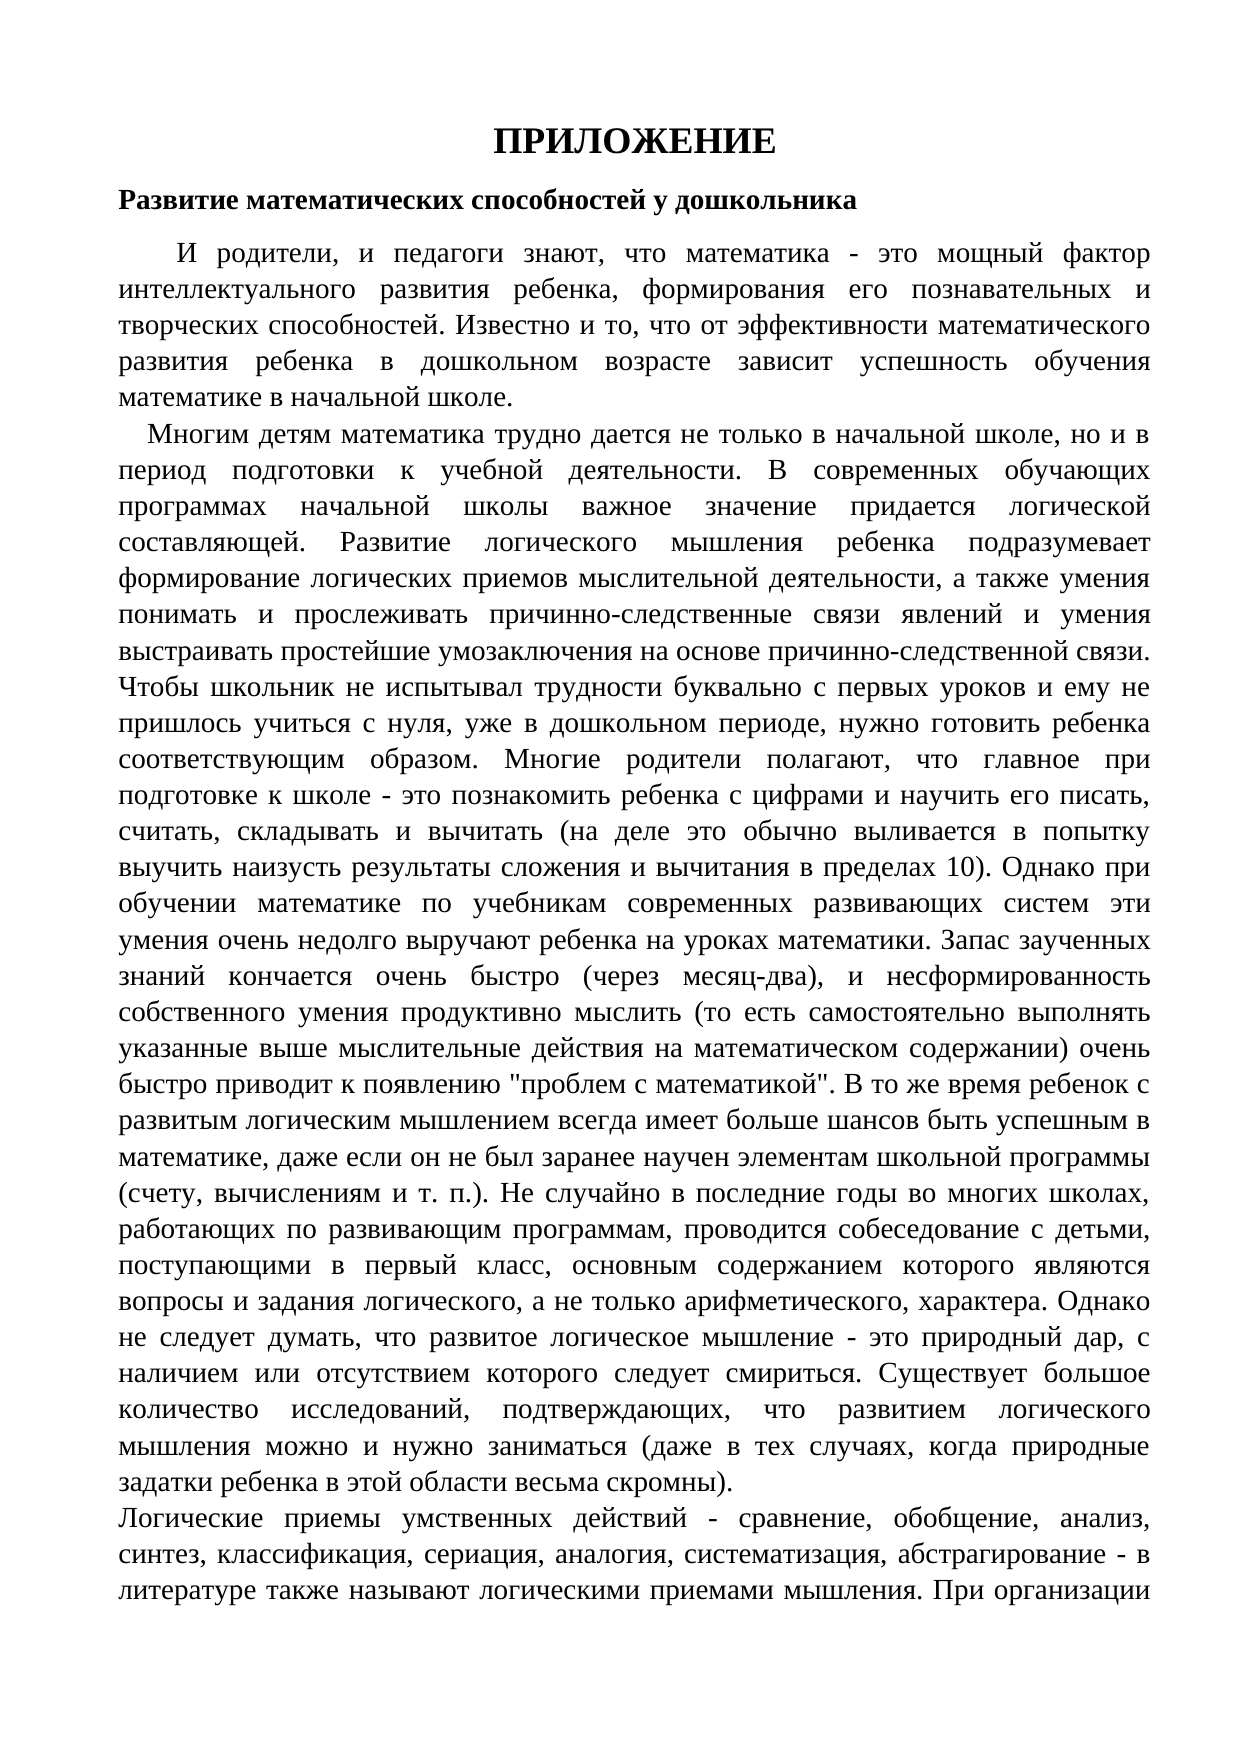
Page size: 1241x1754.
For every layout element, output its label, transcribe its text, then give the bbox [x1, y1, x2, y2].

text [118, 1500, 1152, 1606]
text Многим детям математика трудно дается не только в начальной школе, но и в период подготовки к учебной деятельности. В современных обучающих программах начальной школы важное значение придается логической составляющей. Развитие логического мышления ребенка подразумевает формирование логических приемов мыслительной деятельности, а также умения понимать и прослеживать причинно-следственные связи явлений и умения выстраивать простейшие умозаключения на основе причинно-следственной связи. Чтобы школьник не испытывал трудности буквально с первых уроков и ему не пришлось учиться с нуля, уже в дошкольном периоде, нужно готовить ребенка соответствующим образом. Многие родители полагают, что главное при подготовке к школе - это познакомить ребенка с цифрами и научить его писать, считать, складывать и вычитать (на деле это обычно выливается в попытку выучить наизусть результаты сложения и вычитания в пределах 10). Однако при обучении математике по учебникам современных развивающих систем эти умения очень недолго выручают ребенка на уроках математики. Запас заученных знаний кончается очень быстро (через месяц-два), и несформированность собственного умения продуктивно мыслить (то есть самостоятельно выполнять указанные выше мыслительные действия на математическом содержании) очень быстро приводит к появлению "проблем с математикой". В то же время ребенок с развитым логическим мышлением всегда имеет больше шансов быть успешным в математике, даже если он не был заранее научен элементам школьной программы (счету, вычислениям и т. п.). Не случайно в последние годы во многих школах, работающих по развивающим программам, проводится собеседование с детьми, поступающими в первый класс, основным содержанием которого являются вопросы и задания логического, а не только арифметического, характера. Однако не следует думать, что развитое логическое мышление - это природный дар, с наличием или отсутствием которого следует смириться. Существует большое количество исследований, подтверждающих, что развитием логического мышления можно и нужно заниматься (даже в тех случаях, когда природные задатки ребенка в этой области весьма скромны). [118, 416, 1152, 1497]
text ПРИЛОЖЕНИЕ [118, 118, 1152, 161]
text И родители, и педагоги знают, что математика - это мощный фактор интеллектуального развития ребенка, формирования его познавательных и творческих способностей. Известно и то, что от эффективности математического развития ребенка в дошкольном возрасте зависит успешность обучения математике в начальной школе. [118, 235, 1152, 413]
text Развитие математических способностей у дошкольника [118, 182, 1152, 216]
